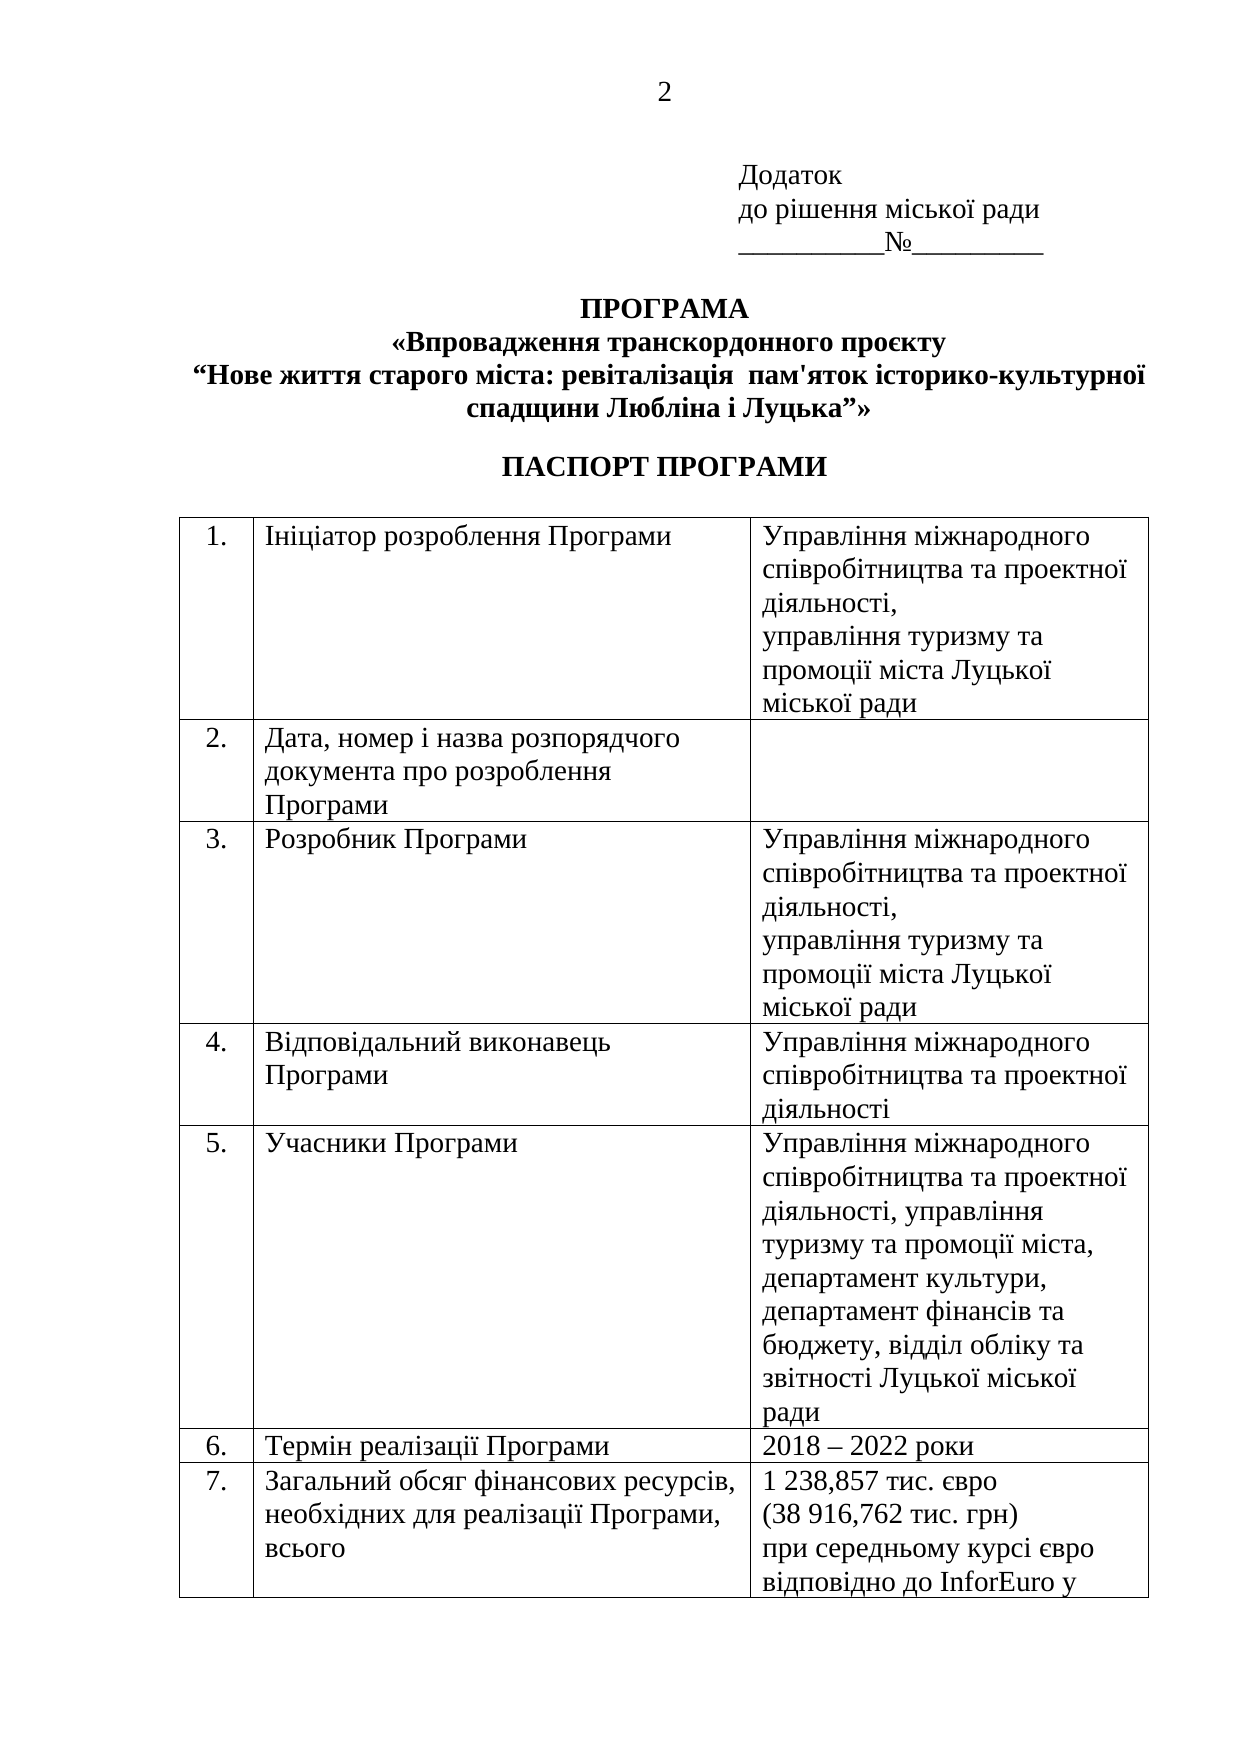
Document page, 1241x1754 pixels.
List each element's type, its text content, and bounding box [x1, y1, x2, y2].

text «Впровадження транскордонного проєкту [177, 325, 1160, 358]
table_cell Управління міжнародного співробітництва та проектної діяльності [751, 1024, 1148, 1124]
table_header Управління міжнародного співробітництва та проектної діяльності, управління туризму та промоції міста Луцької міської ради [751, 518, 1148, 719]
table_cell Учасники Програми [254, 1126, 750, 1427]
table_header 1. [180, 518, 253, 719]
text Додаток [738, 157, 1152, 191]
table_cell [751, 720, 1148, 821]
table_cell 2. [180, 720, 253, 821]
table_cell Управління міжнародного співробітництва та проектної діяльності, управління туризму та промоції міста, департамент культури, департамент фінансів та бюджету, відділ обліку та звітності Луцької міської ради [751, 1126, 1148, 1427]
table_cell Відповідальний виконавець Програми [254, 1024, 750, 1124]
table_cell 6. [180, 1429, 253, 1462]
table_header Ініціатор розроблення Програми [254, 518, 750, 719]
table_cell 4. [180, 1024, 253, 1124]
text __________№_________ [738, 224, 1152, 258]
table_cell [751, 1463, 1148, 1597]
table_cell 7. [180, 1463, 253, 1597]
text ПАСПОРТ ПРОГРАМИ [177, 449, 1152, 483]
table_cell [254, 1463, 750, 1597]
table_cell Розробник Програми [254, 822, 750, 1023]
table_cell 2018 ‒ 2022 роки [751, 1429, 1148, 1462]
table_cell 5. [180, 1126, 253, 1427]
table_cell Дата, номер і назва розпорядчого документа про розроблення Програми [254, 720, 750, 821]
text ПРОГРАМА [177, 292, 1152, 325]
text до рішення міської ради [738, 191, 1152, 224]
table_cell Термін реалізації Програми [254, 1429, 750, 1462]
text “Нове життя старого міста: ревіталізація пам'яток історико-культурної спадщини Любліна і Луцька”» [177, 358, 1160, 424]
table_cell Управління міжнародного співробітництва та проектної діяльності, управління туризму та промоції міста Луцької міської ради [751, 822, 1148, 1023]
table_cell 3. [180, 822, 253, 1023]
